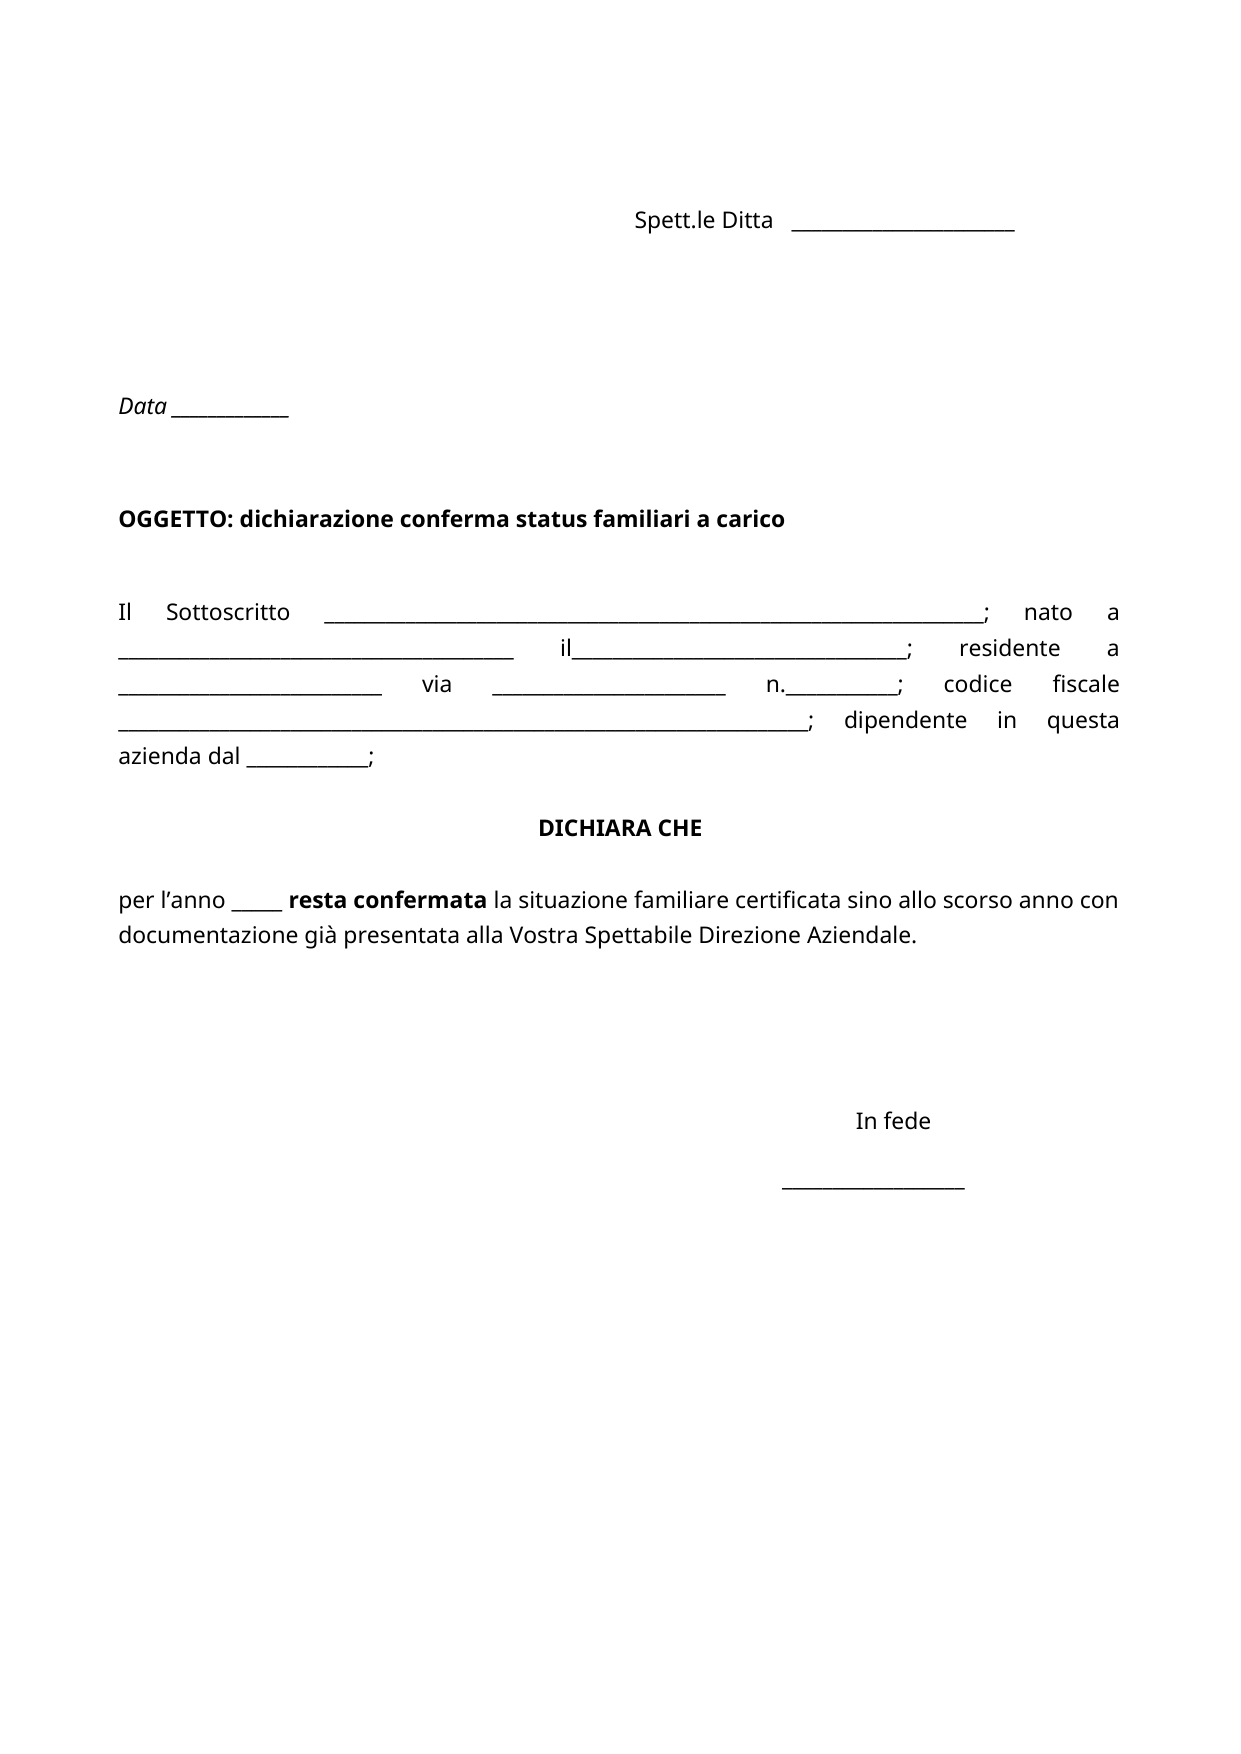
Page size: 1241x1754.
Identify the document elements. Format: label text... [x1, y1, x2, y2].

text OGGETTO: dichiarazione conferma status familiari a carico [118, 503, 1122, 534]
text per l’anno _____ resta confermata la situazione familiare certificata sino allo scorso anno con documentazione già presentata alla Vostra Spettabile Direzione Aziendale. [118, 883, 1122, 951]
text Data _____________ [118, 390, 1122, 421]
text Il Sottoscritto _________________________________________________________________; nato a _______________________________________ il_________________________________; residente a __________________________ via _______________________ n.___________; codice fiscale ____________________________________________________________________; dipendente in questa azienda dal ____________; [118, 596, 1122, 771]
text __________________ [118, 1162, 1122, 1193]
text In fede [118, 1105, 1122, 1136]
text DICHIARA CHE [118, 812, 1122, 843]
text Spett.le Ditta ______________________ [118, 204, 1122, 236]
